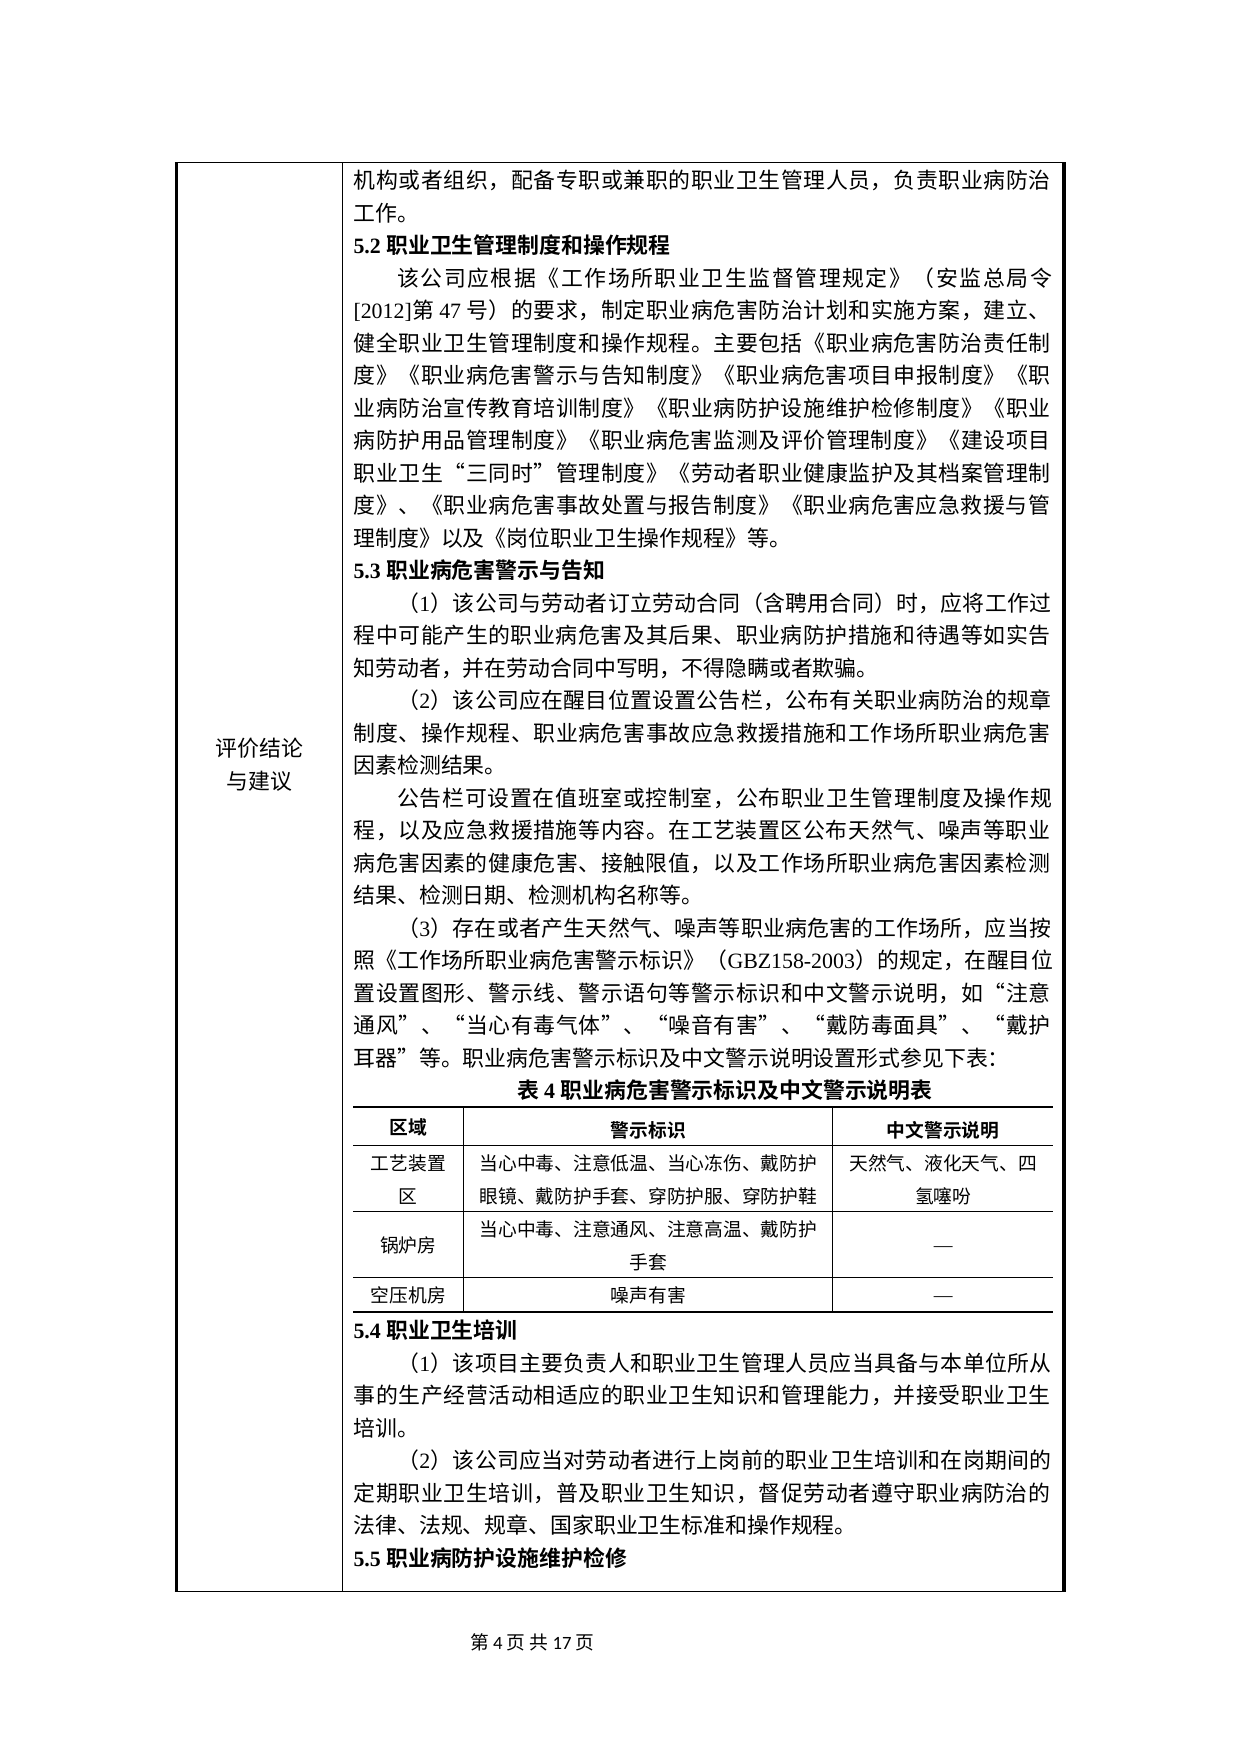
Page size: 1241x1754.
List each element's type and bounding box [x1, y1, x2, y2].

table_cell [343, 163, 1062, 1591]
table_cell [178, 163, 342, 1591]
